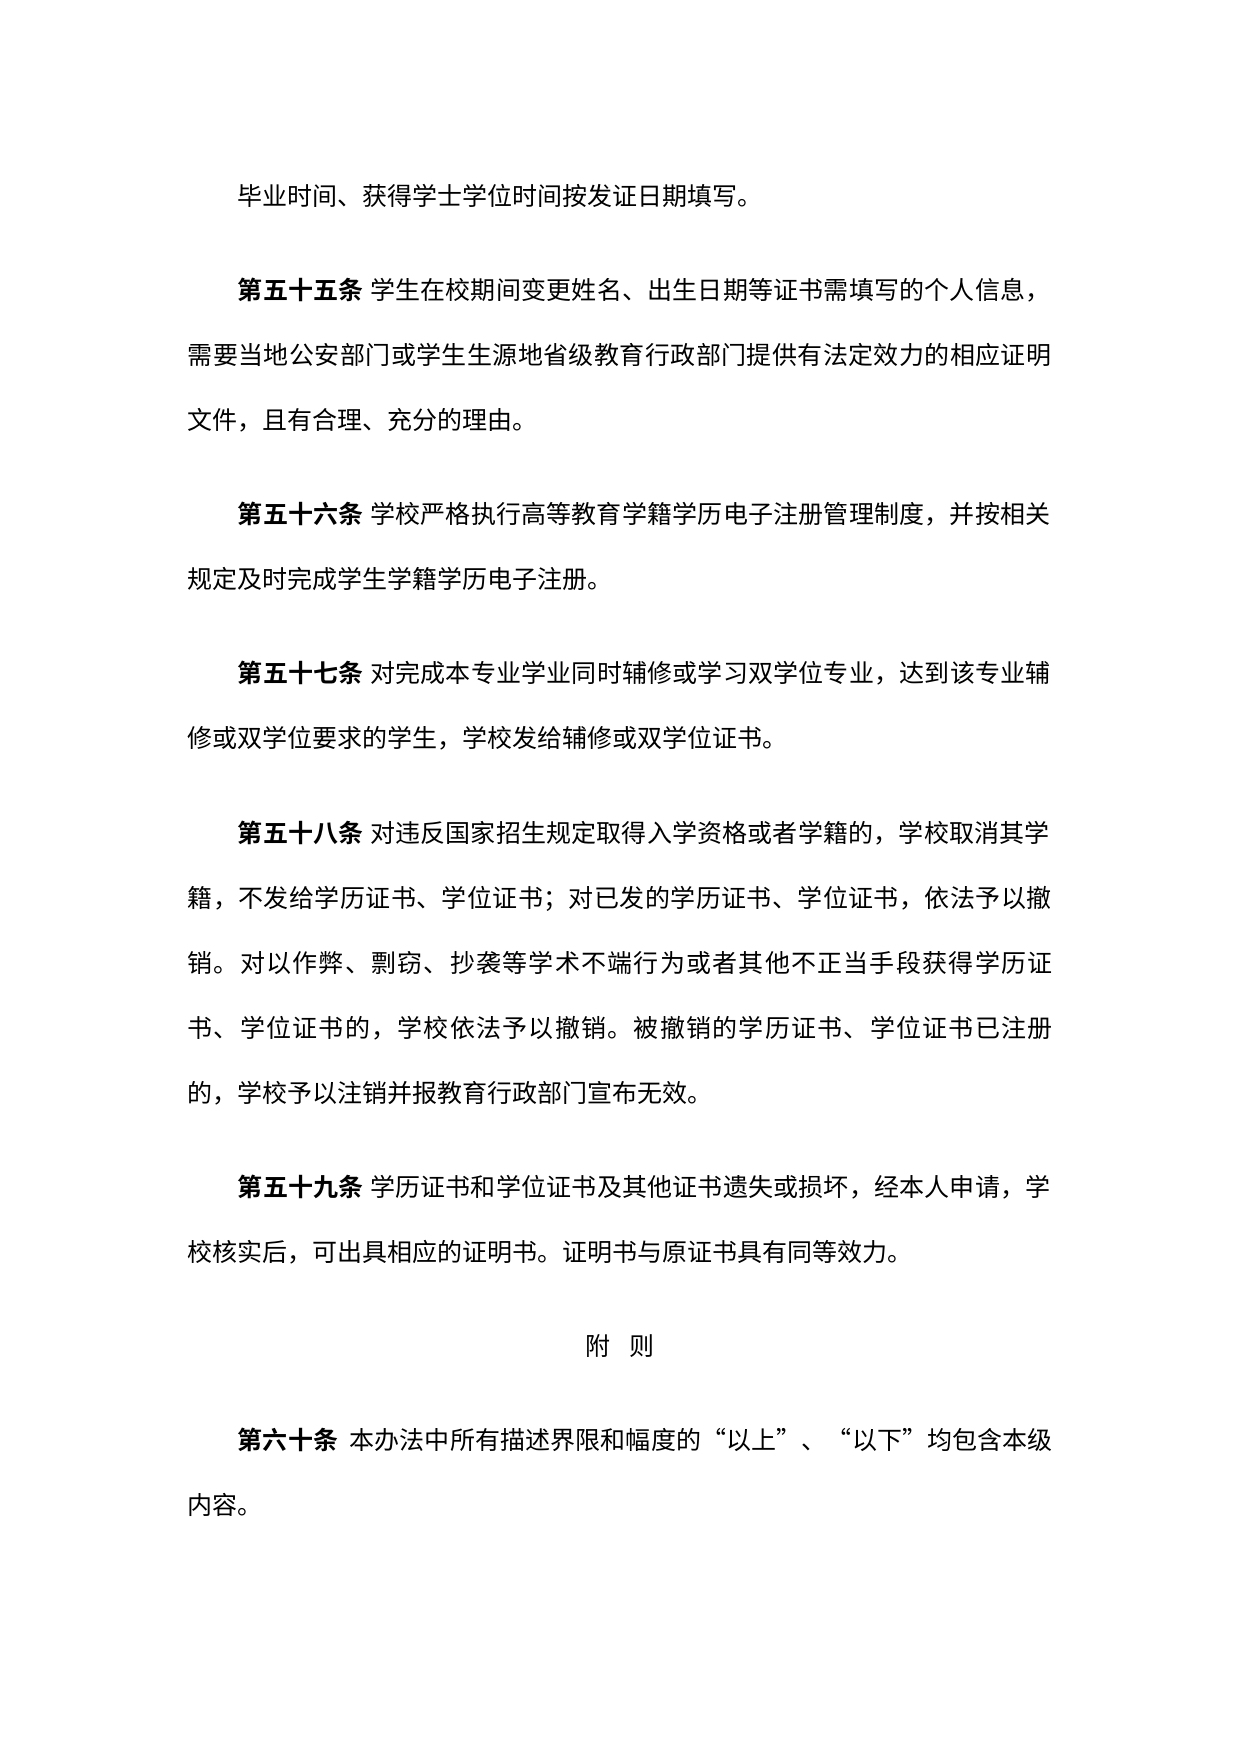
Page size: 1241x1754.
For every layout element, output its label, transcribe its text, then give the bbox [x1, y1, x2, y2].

text 第五十八条 对违反国家招生规定取得入学资格或者学籍的，学校取消其学籍，不发给学历证书、学位证书；对已发的学历证书、学位证书，依法予以撤销。对以作弊、剽窃、抄袭等学术不端行为或者其他不正当手段获得学历证书、学位证书的，学校依法予以撤销。被撤销的学历证书、学位证书已注册的，学校予以注销并报教育行政部门宣布无效。 [187, 799, 1053, 1124]
text 第六十条 本办法中所有描述界限和幅度的“以上”、“以下”均包含本级内容。 [187, 1406, 1053, 1536]
text 第五十六条 学校严格执行高等教育学籍学历电子注册管理制度，并按相关规定及时完成学生学籍学历电子注册。 [187, 480, 1053, 610]
text 第五十七条 对完成本专业学业同时辅修或学习双学位专业，达到该专业辅修或双学位要求的学生，学校发给辅修或双学位证书。 [187, 639, 1053, 769]
text 第五十五条 学生在校期间变更姓名、出生日期等证书需填写的个人信息，需要当地公安部门或学生生源地省级教育行政部门提供有法定效力的相应证明文件，且有合理、充分的理由。 [187, 256, 1053, 451]
text 第五十九条 学历证书和学位证书及其他证书遗失或损坏，经本人申请，学校核实后，可出具相应的证明书。证明书与原证书具有同等效力。 [187, 1153, 1053, 1283]
text 附 则 [187, 1312, 1053, 1377]
text 毕业时间、获得学士学位时间按发证日期填写。 [187, 162, 1053, 227]
